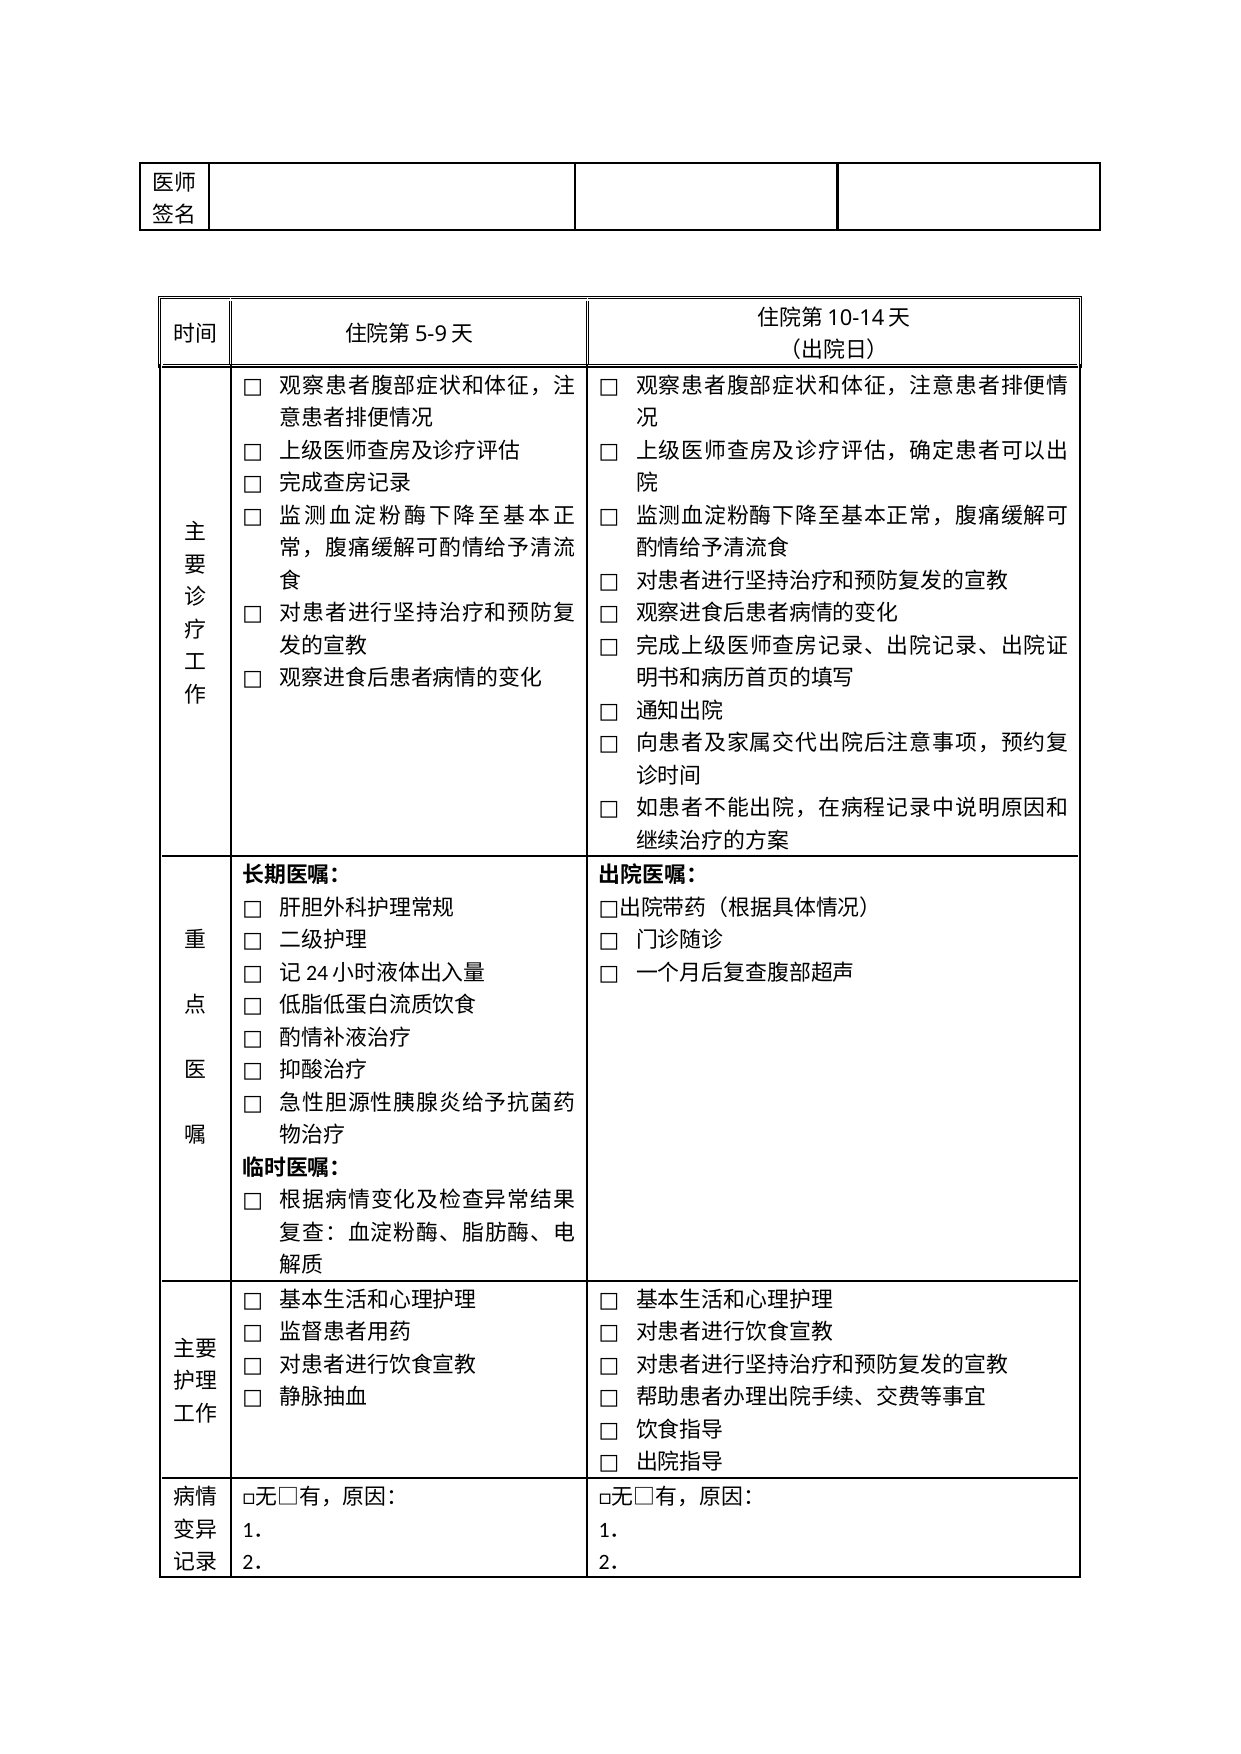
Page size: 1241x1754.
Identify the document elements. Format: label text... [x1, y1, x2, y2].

table_cell 病情 变异 记录 [161, 1478, 230, 1576]
table_cell 基本生活和心理护理 对患者进行饮食宣教 对患者进行坚持治疗和预防复发的宣教 帮助患者办理出院手续、交费等事宜 饮食指导 出院指导 [588, 1280, 1079, 1477]
table_header 住院第5-9天 [231, 299, 587, 364]
table_header 时间 [160, 297, 231, 364]
table_cell □无□有，原因： 1． 2． [588, 1477, 1079, 1576]
table_cell 主 要 诊 疗 工 作 [161, 367, 230, 855]
table_cell 主要 护理 工作 [161, 1281, 230, 1477]
table_header 住院第10-14天 （出院日） [587, 299, 1079, 364]
table_cell [210, 164, 574, 229]
table_cell [839, 164, 1099, 229]
table_cell 观察患者腹部症状和体征，注意患者排便情况 上级医师查房及诊疗评估 完成查房记录 监测血淀粉酶下降至基本正常，腹痛缓解可酌情给予清流食 对患者进行坚持治疗和预防复发的宣教 观察进食后患者病情的变化 [232, 368, 586, 855]
table_cell [576, 164, 836, 229]
table_cell □无□有，原因： 1． 2． [232, 1479, 586, 1576]
table_cell 基本生活和心理护理 监督患者用药 对患者进行饮食宣教 静脉抽血 [232, 1282, 586, 1477]
table_cell 出院医嘱： □出院带药（根据具体情况） 门诊随诊 一个月后复查腹部超声 [588, 855, 1079, 1279]
table_cell 长期医嘱： 肝胆外科护理常规 二级护理 记24小时液体出入量 低脂低蛋白流质饮食 酌情补液治疗 抑酸治疗 急性胆源性胰腺炎给予抗菌药物治疗 临时医嘱： 根据病情变化及检查异常结果复查：血淀粉酶、脂肪酶、电解质 [232, 857, 586, 1279]
table_cell 观察患者腹部症状和体征，注意患者排便情况 上级医师查房及诊疗评估，确定患者可以出院 监测血淀粉酶下降至基本正常，腹痛缓解可酌情给予清流食 对患者进行坚持治疗和预防复发的宣教 观察进食后患者病情的变化 完医师查房记录、出院记录、出院证明书和病历首页的填写 通知出院 向患者及家属交代出院后注意事项，预约复诊时间 如患者不能出院，在病程记录中说明原因和继续治疗的方案 [588, 364, 1079, 855]
table_cell 医师 签名 [141, 164, 208, 229]
table_cell 重 点 医 嘱 [161, 856, 230, 1279]
